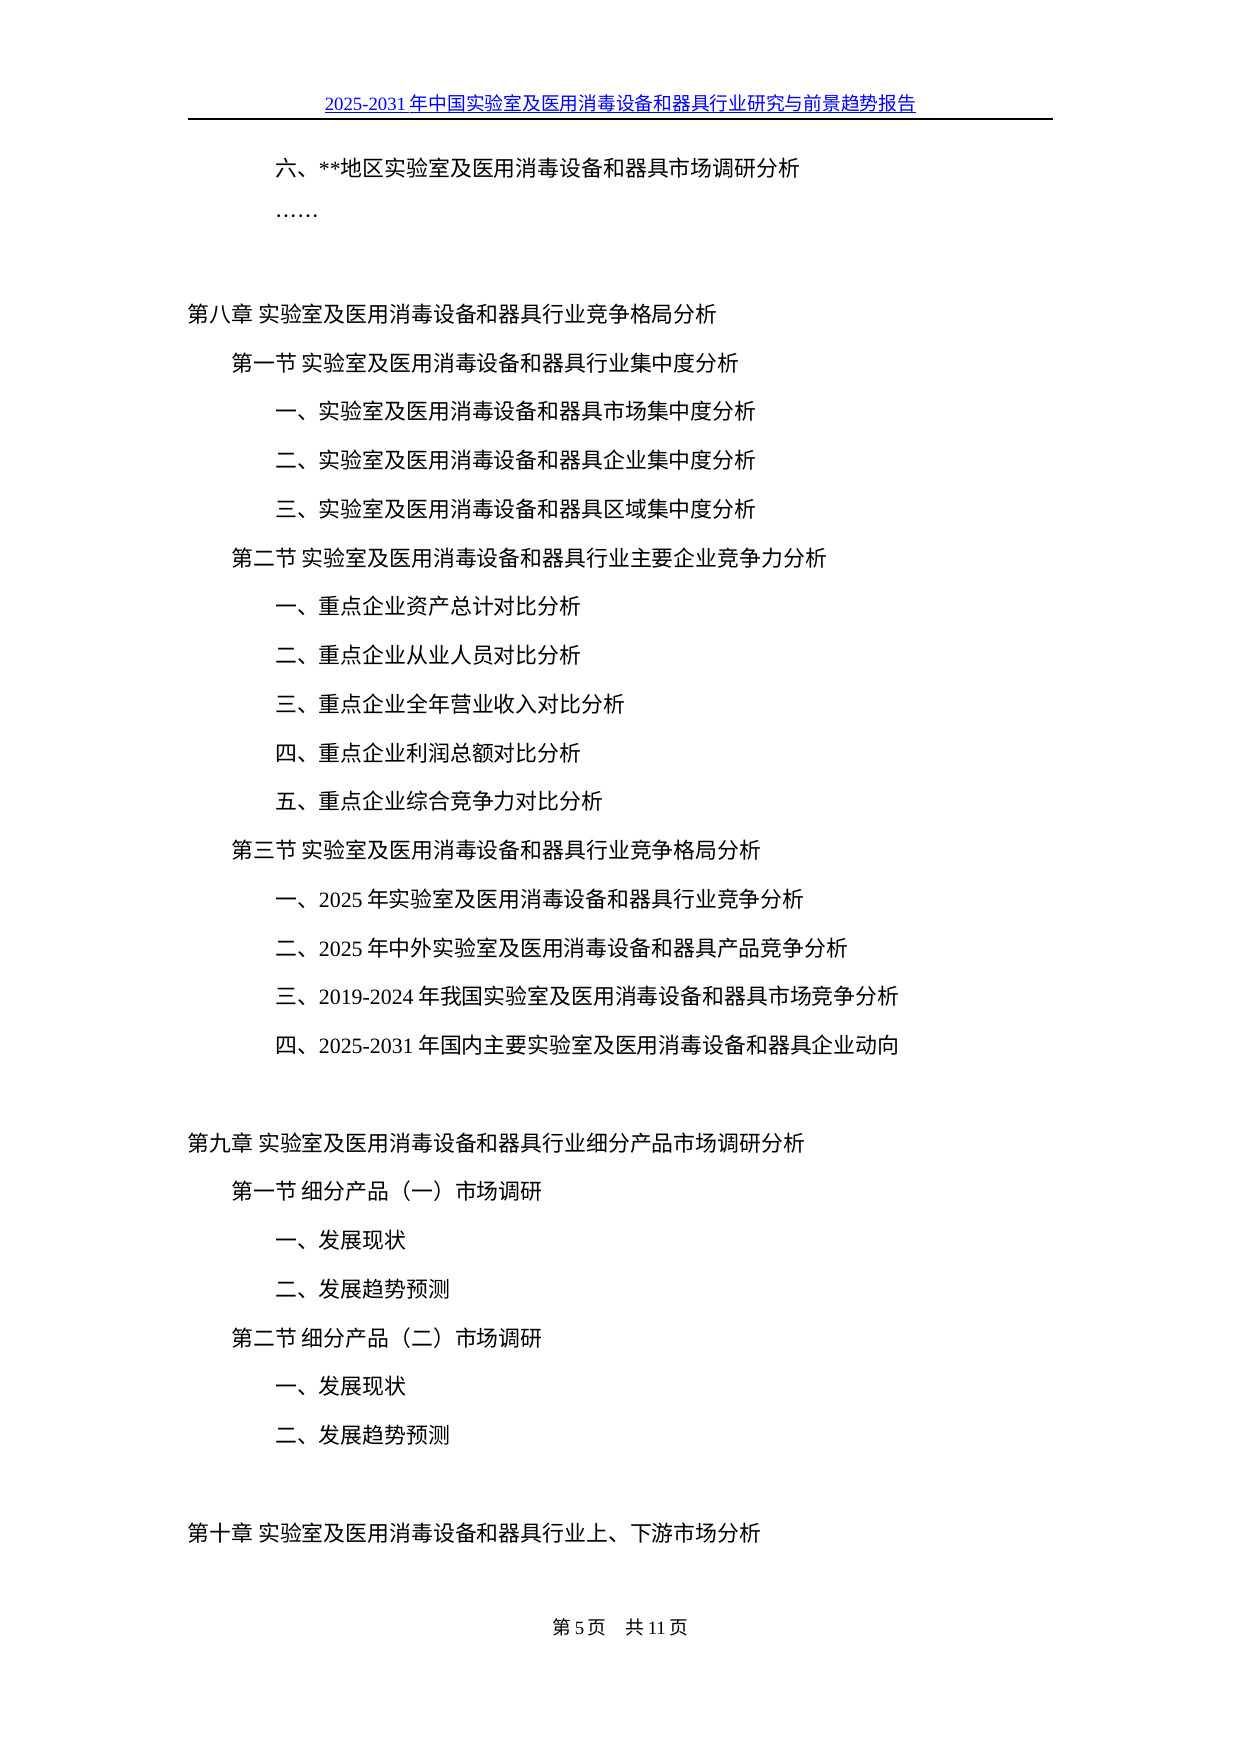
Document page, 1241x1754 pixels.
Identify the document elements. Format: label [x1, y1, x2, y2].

text [187, 150, 1053, 1548]
